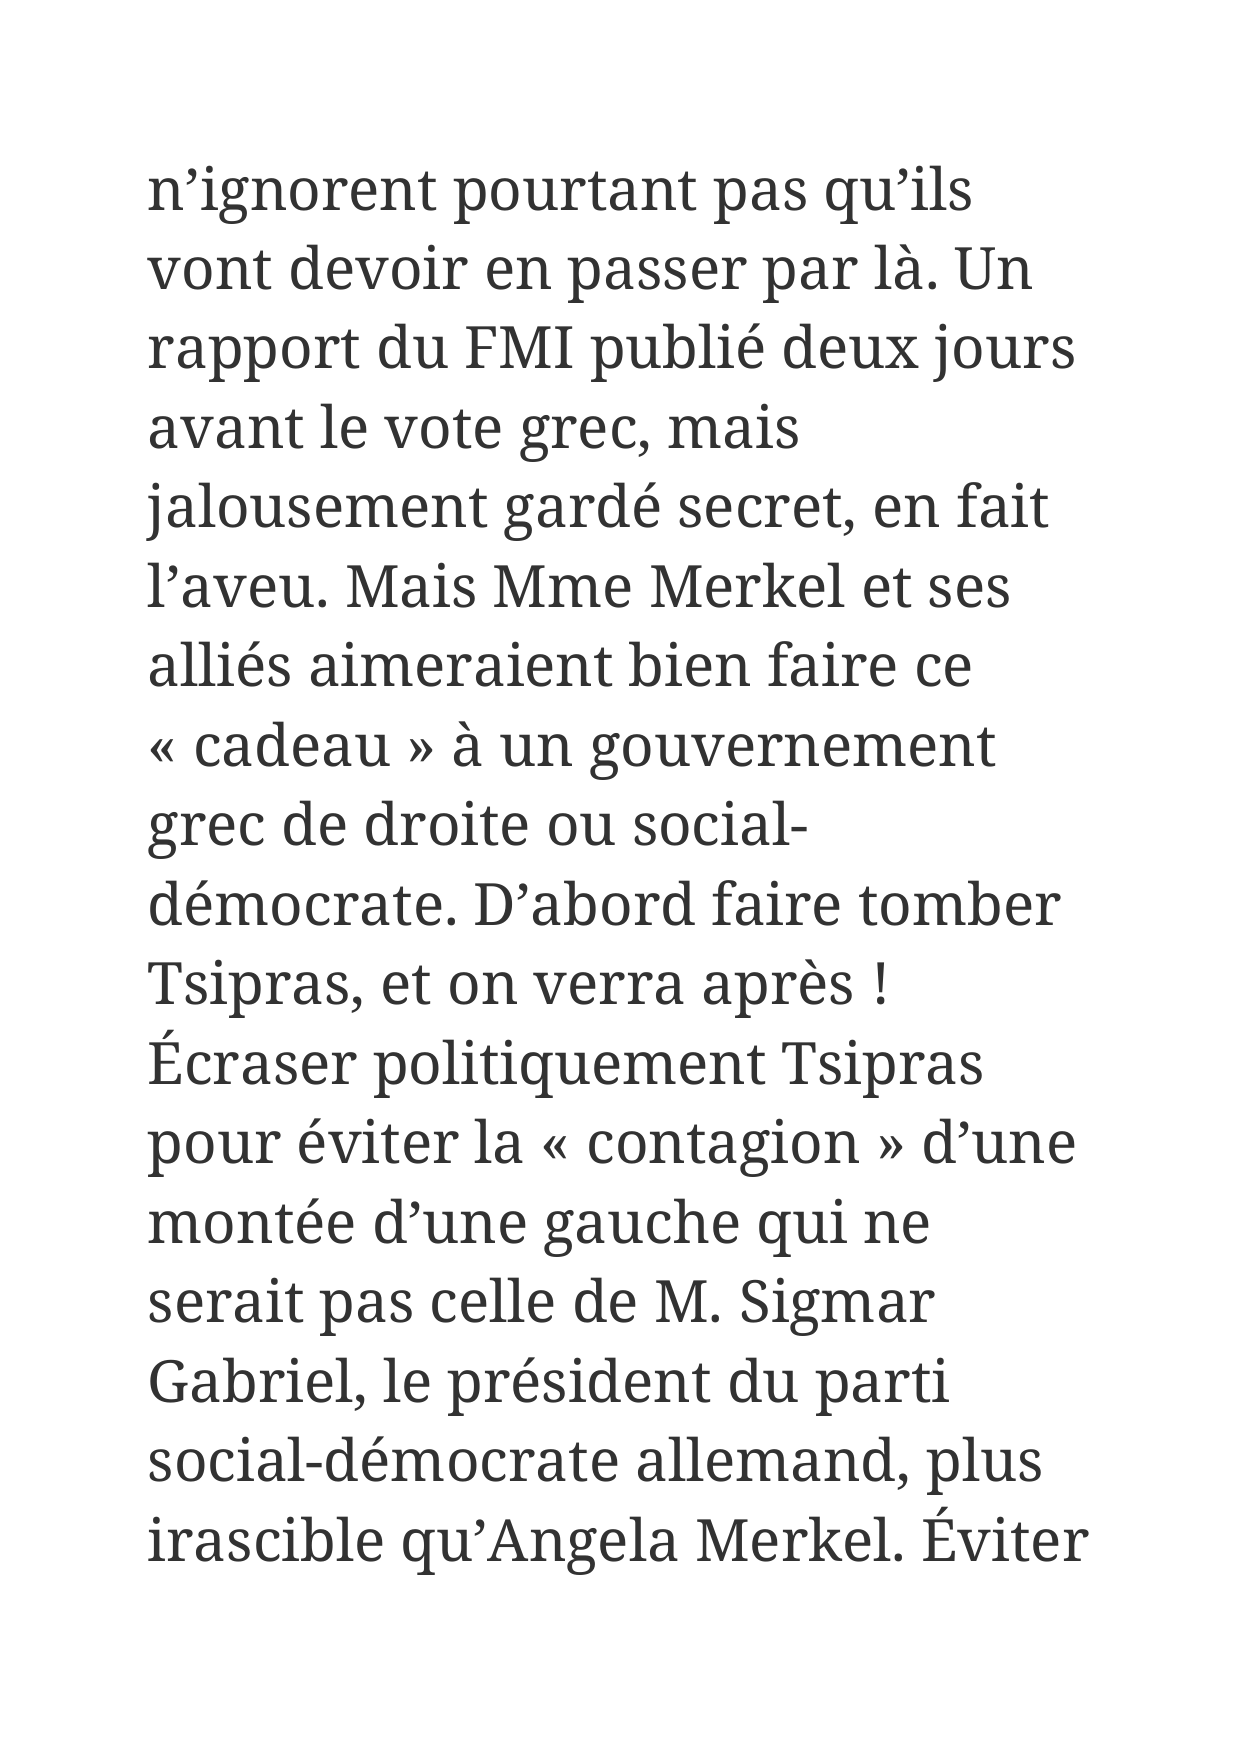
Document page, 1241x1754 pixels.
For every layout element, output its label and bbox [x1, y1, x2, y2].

text [148, 148, 1093, 1578]
